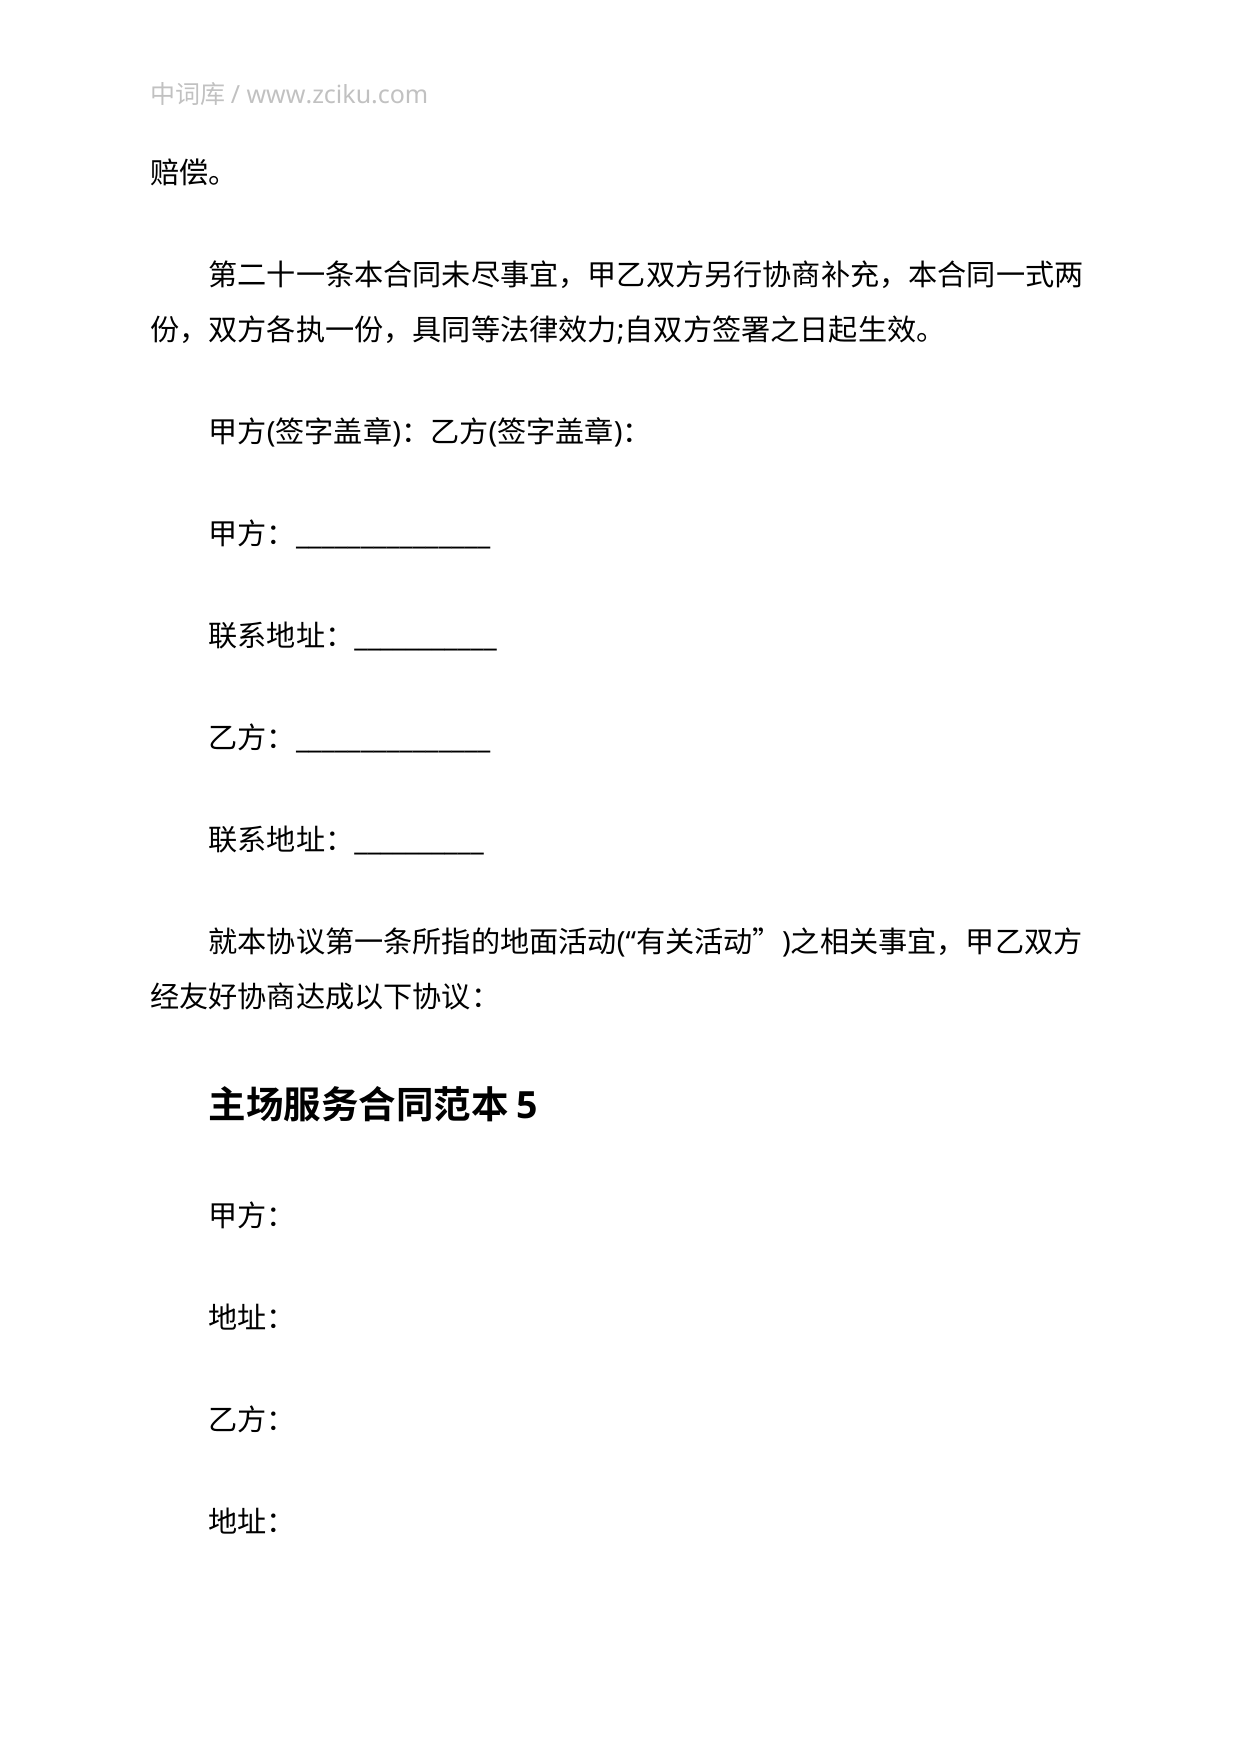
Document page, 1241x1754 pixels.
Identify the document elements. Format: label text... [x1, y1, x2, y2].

text 乙方： [150, 1396, 1090, 1439]
text 主场服务合同范本5 [150, 1075, 1090, 1130]
text 甲方： [150, 1193, 1090, 1235]
text 地址： [150, 1295, 1090, 1337]
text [150, 150, 1090, 192]
text 甲方：_______________ [150, 511, 1090, 553]
text 乙方：_______________ [150, 714, 1090, 757]
text 第二十一条本合同未尽事宜，甲乙双方另行协商补充，本合同一式两份，双方各执一份，具同等法律效力;自双方签署之日起生效。 [150, 252, 1090, 349]
text 甲方(签字盖章)：乙方(签字盖章)： [150, 409, 1090, 451]
text 联系地址：__________ [150, 817, 1090, 859]
text 地址： [150, 1498, 1090, 1541]
text 联系地址：___________ [150, 613, 1090, 655]
text 就本协议第一条所指的地面活动(“有关活动”)之相关事宜，甲乙双方经友好协商达成以下协议： [150, 918, 1090, 1016]
